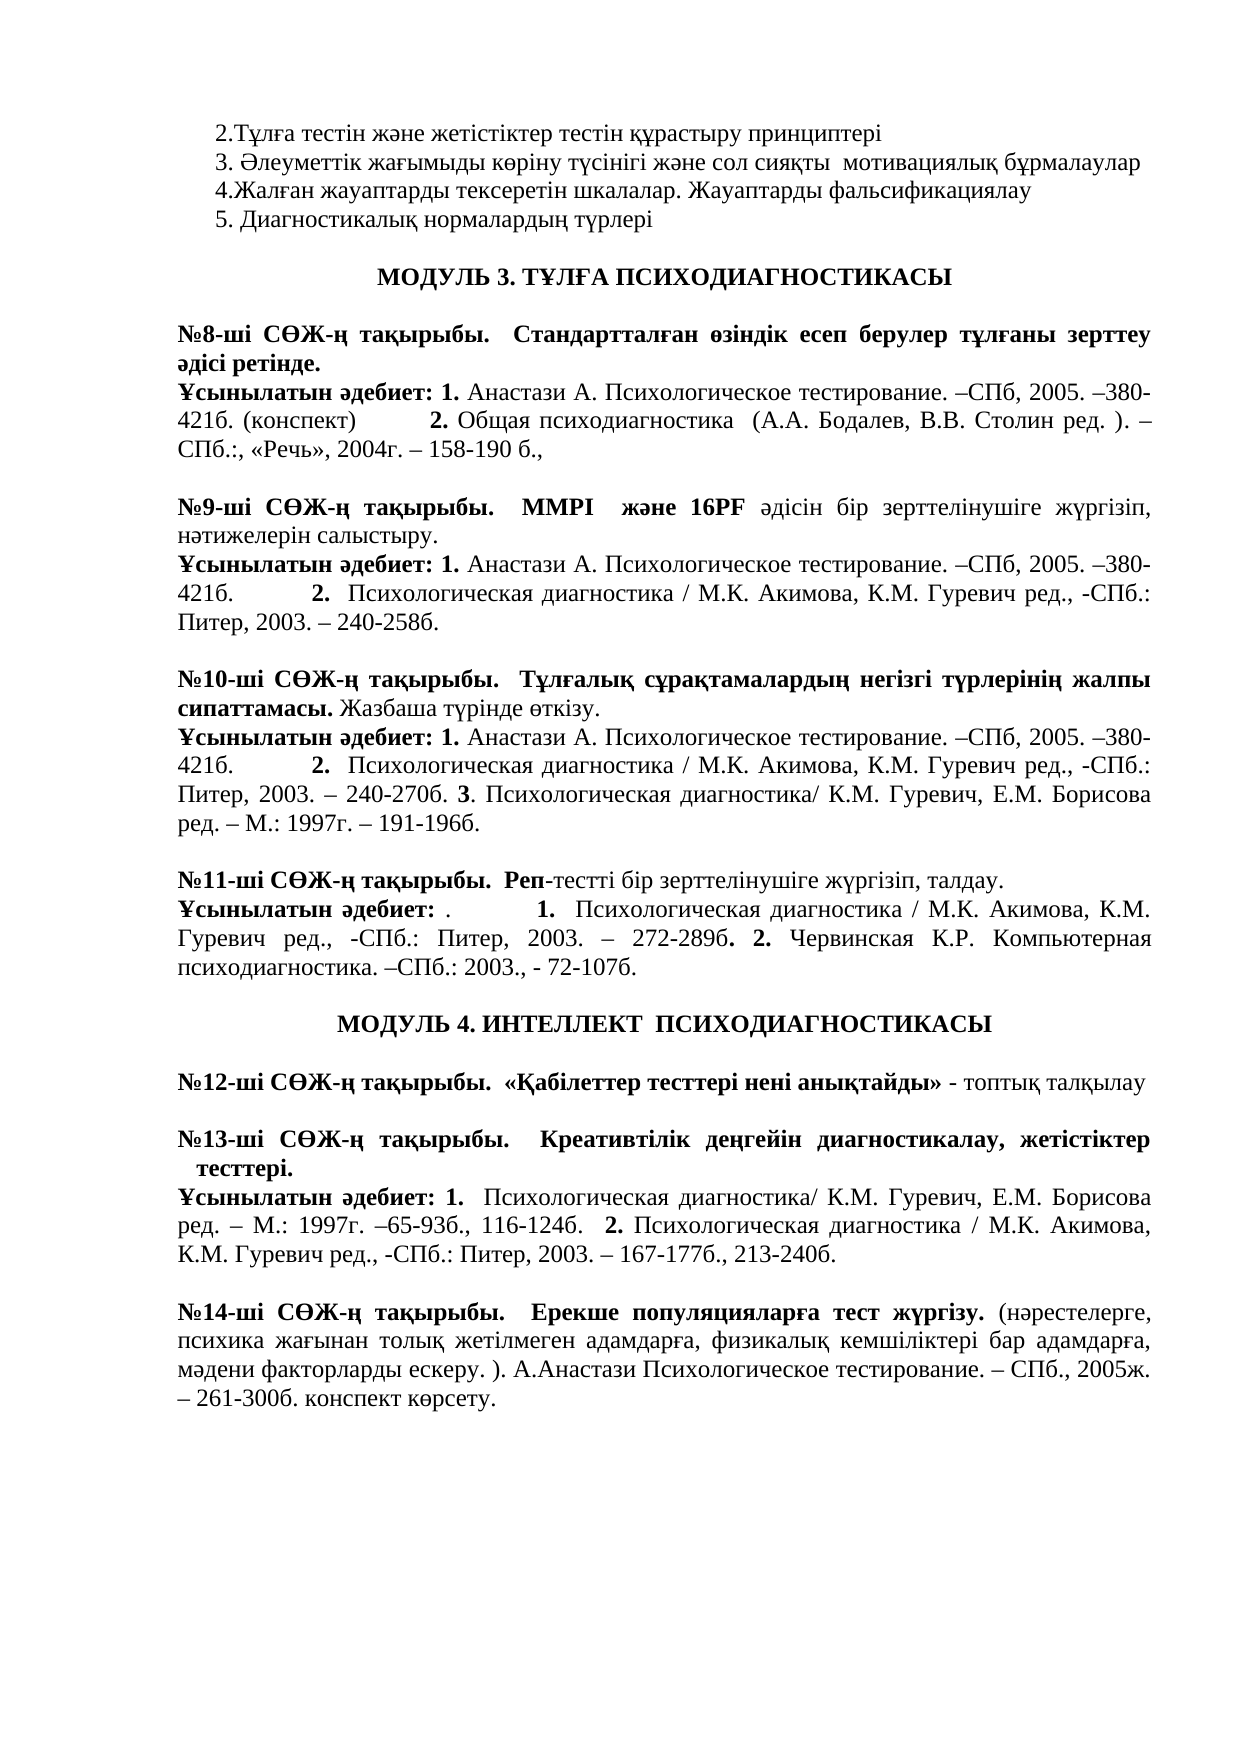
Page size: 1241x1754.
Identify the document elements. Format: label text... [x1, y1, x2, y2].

text Ұсынылатын әдебиет: 1. Анастази А. Психологическое тестирование. –СПб, 2005. –380-421б. 2. Психологическая диагностика / М.К. Акимова, К.М. Гуревич ред., -СПб.: Питер, 2003. – 240-258б. [177, 549, 1152, 636]
text №10-ші СӨЖ-ң тақырыбы. Тұлғалық сұрақтамалардың негізгі түрлерінің жалпы сипаттамасы. Жазбаша түрінде өткізу. [177, 664, 1152, 722]
text №14-ші СӨЖ-ң тақырыбы. Ерекше популяцияларға тест жүргізу. (нәрестелерге, психика жағынан толық жетілмеген адамдарға, физикалық кемшіліктері бар адамдарға, мәдени факторларды ескеру. ). А.Анастази Психологическое тестирование. – СПб., 2005ж. – 261-300б. конспект көрсету. [177, 1297, 1152, 1412]
text 3. Әлеуметтік жағымыды көріну түсінігі және сол сияқты мотивациялық бұрмалаулар [215, 147, 1152, 176]
text №12-ші СӨЖ-ң тақырыбы. «Қабілеттер тесттері нені анықтайды» - топтық талқылау [177, 1067, 1152, 1096]
text 4.Жалған жауаптарды тексеретін шкалалар. Жауаптарды фальсификациялау [215, 176, 1152, 204]
text Ұсынылатын әдебиет: 1. Психологическая диагностика/ К.М. Гуревич, Е.М. Борисова ред. – М.: 1997г. –65-93б., 116-124б. 2. Психологическая диагностика / М.К. Акимова, К.М. Гуревич ред., -СПб.: Питер, 2003. – 167-177б., 213-240б. [177, 1182, 1152, 1268]
text МОДУЛЬ 3. ТҰЛҒА ПСИХОДИАГНОСТИКАСЫ [177, 262, 1152, 291]
text №8-ші СӨЖ-ң тақырыбы. Стандартталған өзіндік есеп берулер тұлғаны зерттеу әдісі ретінде. [177, 319, 1152, 377]
text Ұсынылатын әдебиет: 1. Анастази А. Психологическое тестирование. –СПб, 2005. –380-421б. 2. Психологическая диагностика / М.К. Акимова, К.М. Гуревич ред., -СПб.: Питер, 2003. – 240-270б. 3. Психологическая диагностика/ К.М. Гуревич, Е.М. Борисова ред. – М.: 1997г. – 191-196б. [177, 722, 1152, 837]
text №9-ші СӨЖ-ң тақырыбы. MMPI және 16PF әдісін бір зерттелінушіге жүргізіп, нәтижелерін салыстыру. [177, 492, 1152, 549]
text №11-ші СӨЖ-ң тақырыбы. Реп-тестті бір зерттелінушіге жүргізіп, талдау. [177, 866, 1152, 894]
text Ұсынылатын әдебиет: 1. Анастази А. Психологическое тестирование. –СПб, 2005. –380-421б. (конспект) 2. Общая психодиагностика (А.А. Бодалев, В.В. Столин ред. ). –СПб.:, «Речь», 2004г. – 158-190 б., [177, 377, 1152, 463]
text 2.Тұлға тестін және жетістіктер тестін құрастыру принциптері [215, 118, 1152, 147]
text №13-ші СӨЖ-ң тақырыбы. Креативтілік деңгейін диагностикалау, жетістіктер тесттері. [177, 1124, 1152, 1182]
text МОДУЛЬ 4. ИНТЕЛЛЕКТ ПСИХОДИАГНОСТИКАСЫ [177, 1009, 1152, 1038]
text Ұсынылатын әдебиет: . 1. Психологическая диагностика / М.К. Акимова, К.М. Гуревич ред., -СПб.: Питер, 2003. – 272-289б. 2. Червинская К.Р. Компьютерная психодиагностика. –СПб.: 2003., - 72-107б. [177, 894, 1152, 981]
text 5. Диагностикалық нормалардың түрлері [215, 204, 1152, 233]
